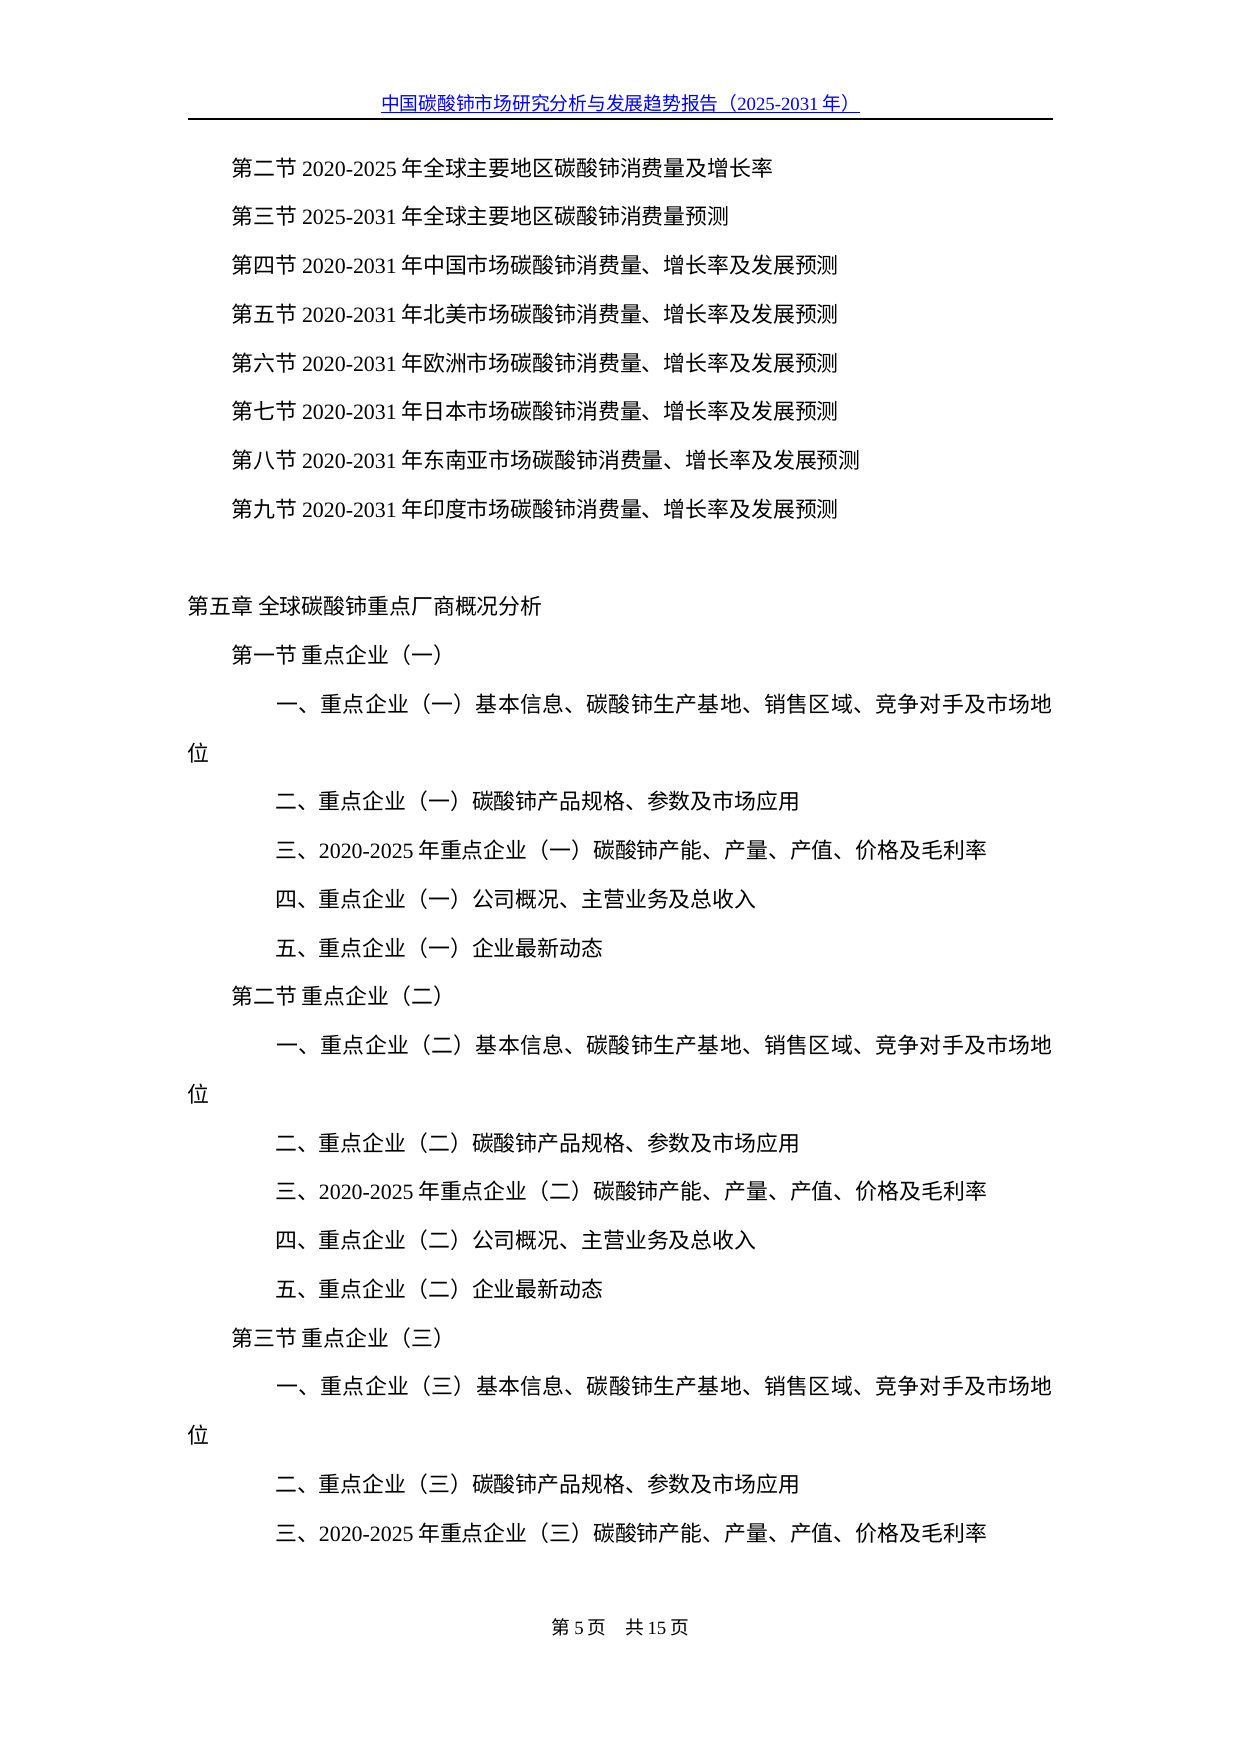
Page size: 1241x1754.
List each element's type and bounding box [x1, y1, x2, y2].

text [187, 150, 1053, 1548]
